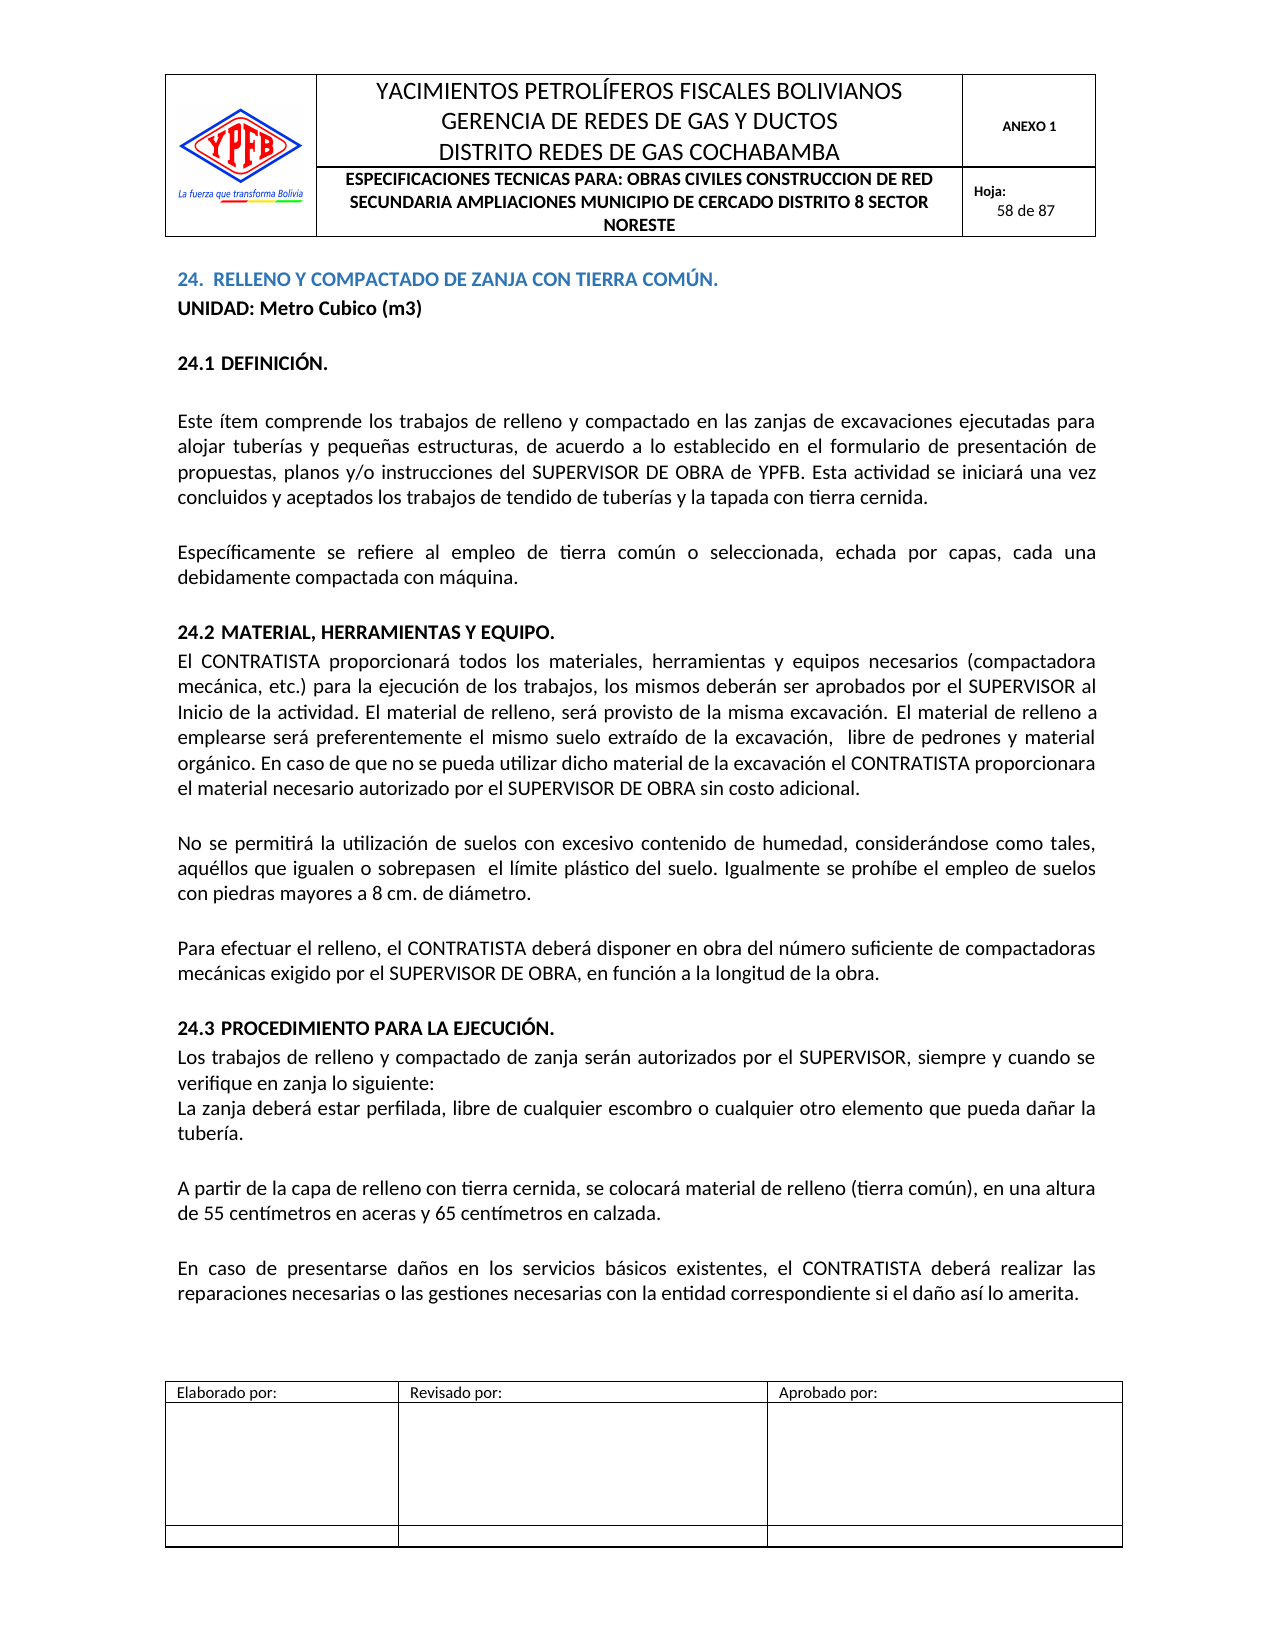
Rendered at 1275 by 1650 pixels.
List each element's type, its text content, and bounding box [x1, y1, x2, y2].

text Para efectuar el relleno, el CONTRATISTA deberá disponer en obra del número suficiente de compactadoras mecánicas exigido por el SUPERVISOR DE OBRA, en función a la longitud de la obra. [177, 935, 1098, 986]
subtitle 24. RELLENO Y COMPACTADO DE ZANJA CON TIERRA COMÚN. [177, 266, 1098, 291]
list DEFINICIÓN. [177, 350, 1098, 375]
text Los trabajos de relleno y compactado de zanja serán autorizados por el SUPERVISOR, siempre y cuando se verifique en zanja lo siguiente: [177, 1044, 1098, 1095]
text La zanja deberá estar perfilada, libre de cualquier escombro o cualquier otro elemento que pueda dañar la tubería. [177, 1095, 1098, 1146]
text Este ítem comprende los trabajos de relleno y compactado en las zanjas de excavaciones ejecutadas para alojar tuberías y pequeñas estructuras, de acuerdo a lo establecido en el formulario de presentación de propuestas, planos y/o instrucciones del SUPERVISOR DE OBRA de YPFB. Esta actividad se iniciará una vez concluidos y aceptados los trabajos de tendido de tuberías y la tapada con tierra cernida. [177, 408, 1098, 510]
text No se permitirá la utilización de suelos con excesivo contenido de humedad, considerándose como tales, aquéllos que igualen o sobrepasen el límite plástico del suelo. Igualmente se prohíbe el empleo de suelos con piedras mayores a 8 cm. de diámetro. [177, 830, 1098, 906]
list MATERIAL, HERRAMIENTAS Y EQUIPO. [177, 619, 1098, 644]
text El CONTRATISTA proporcionará todos los materiales, herramientas y equipos necesarios (compactadora mecánica, etc.) para la ejecución de los trabajos, los mismos deberán ser aprobados por el SUPERVISOR al Inicio de la actividad. El material de relleno, será provisto de la misma excavación. El material de relleno a emplearse será preferentemente el mismo suelo extraído de la excavación, libre de pedrones y material orgánico. En caso de que no se pueda utilizar dicho material de la excavación el CONTRATISTA proporcionara el material necesario autorizado por el SUPERVISOR DE OBRA sin costo adicional. [177, 648, 1098, 801]
list PROCEDIMIENTO PARA LA EJECUCIÓN. [177, 1015, 1098, 1041]
text UNIDAD: Metro Cubico (m3) [177, 295, 1098, 321]
text En caso de presentarse daños en los servicios básicos existentes, el CONTRATISTA deberá realizar las reparaciones necesarias o las gestiones necesarias con la entidad correspondiente si el daño así lo amerita. [177, 1255, 1098, 1306]
text Específicamente se refiere al empleo de tierra común o seleccionada, echada por capas, cada una debidamente compactada con máquina. [177, 539, 1098, 590]
picture [176, 103, 304, 208]
text A partir de la capa de relleno con tierra cernida, se colocará material de relleno (tierra común), en una altura de 55 centímetros en aceras y 65 centímetros en calzada. [177, 1175, 1098, 1226]
